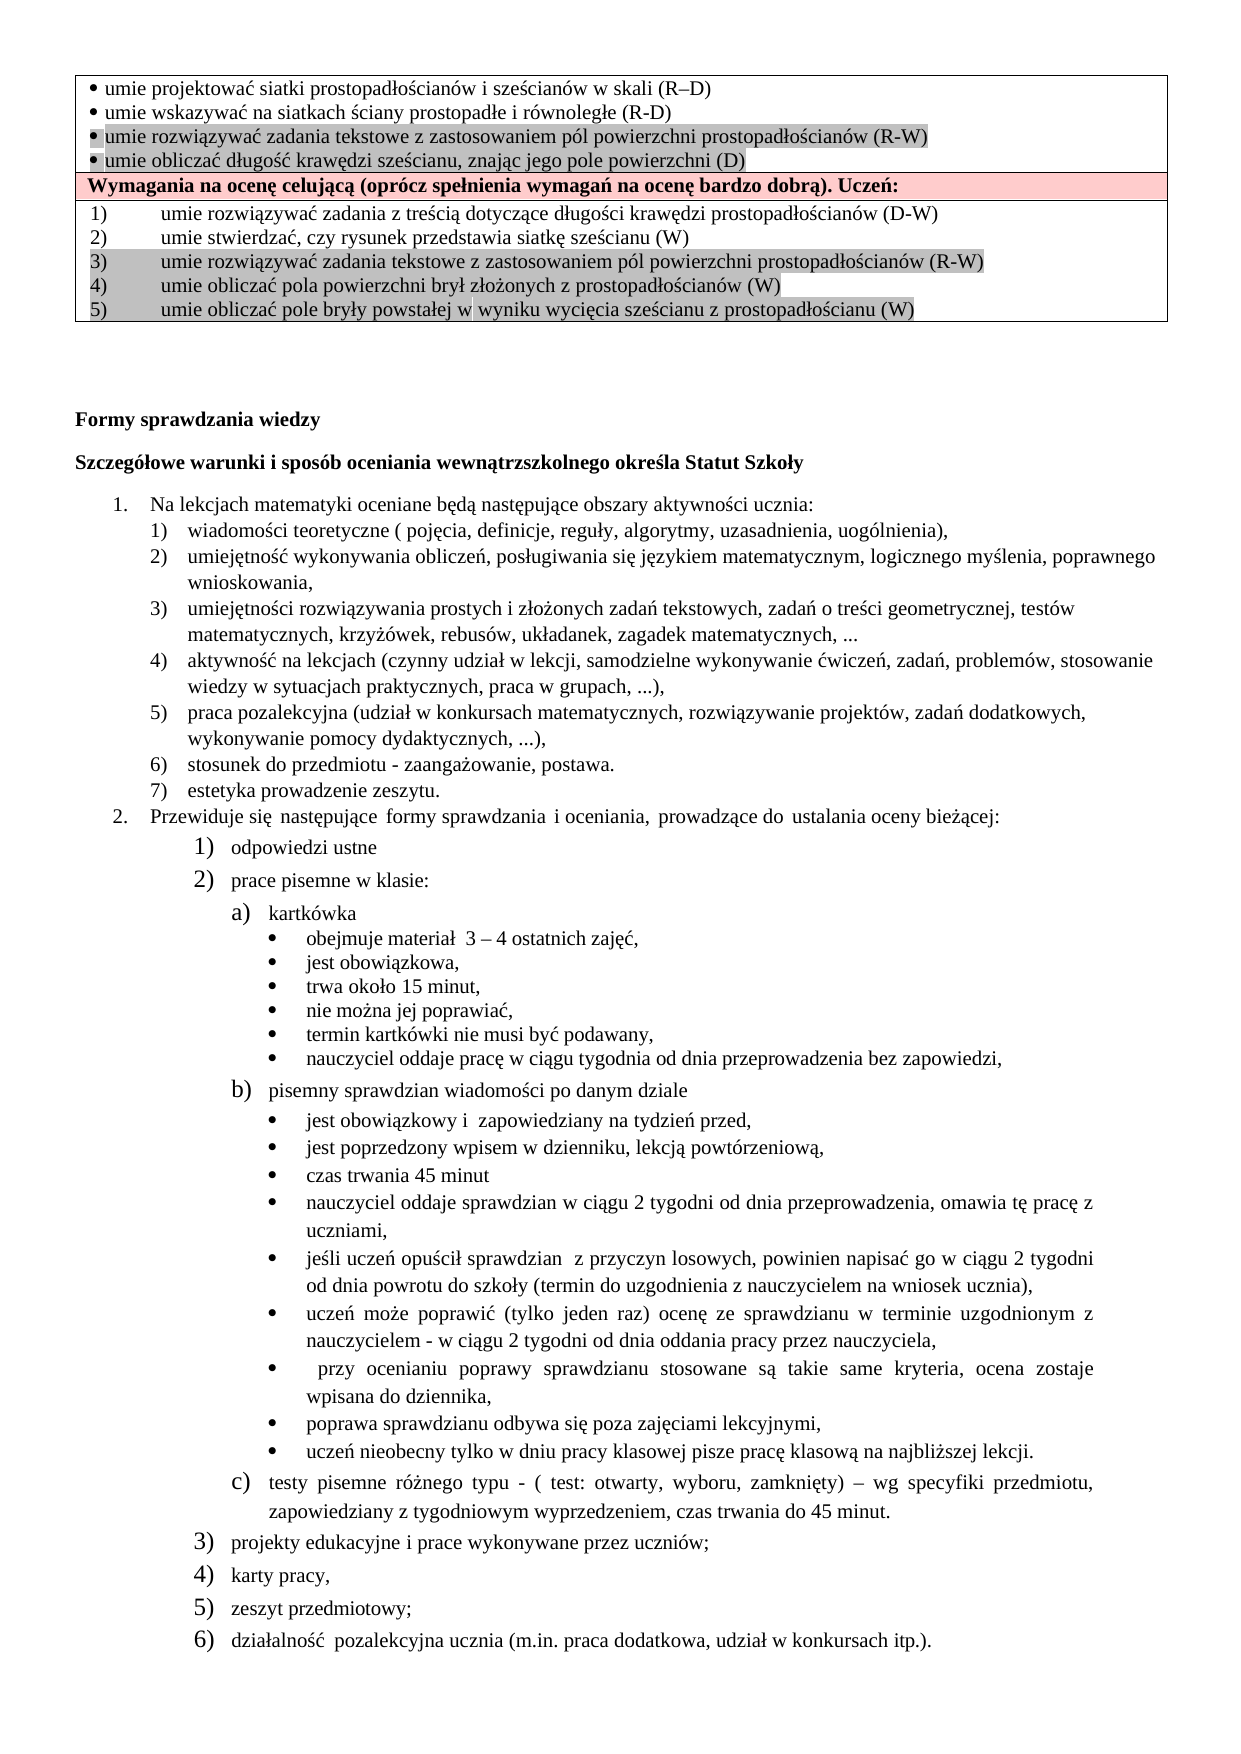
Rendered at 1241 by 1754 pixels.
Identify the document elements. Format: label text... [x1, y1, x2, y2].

list zeszyt przedmiotowy; [193, 1592, 1165, 1620]
list jest obowiązkowy i zapowiedziany na tydzień przed, [268, 1107, 1095, 1132]
list Na lekcjach matematyki oceniane będą następujące obszary aktywności ucznia: [112, 492, 1165, 516]
text Szczegółowe warunki i sposób oceniania wewnątrzszkolnego określa Statut Szkoły [75, 450, 1165, 474]
list nauczyciel oddaje sprawdzian w ciągu 2 tygodni od dnia przeprowadzenia, omawia tę pracę z uczniami, [268, 1190, 1095, 1242]
list umiejętności rozwiązywania prostych i złożonych zadań tekstowych, zadań o treści geometrycznej, testów matematycznych, krzyżówek, rebusów, układanek, zagadek matematycznych, ... [150, 596, 1165, 646]
list pisemny sprawdzian wiadomości po danym dziale [231, 1074, 1095, 1103]
list karty pracy, [193, 1559, 1165, 1588]
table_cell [76, 76, 1167, 172]
list projekty edukacyjne i prace wykonywane przez uczniów; [193, 1526, 1165, 1555]
list prace pisemne w klasie: [193, 864, 1165, 893]
list uczeń nieobecny tylko w dniu pracy klasowej pisze pracę klasową na najbliższej lekcji. [268, 1439, 1095, 1463]
list stosunek do przedmiotu - zaangażowanie, postawa. [150, 752, 1165, 776]
list kartkówka [231, 897, 1165, 926]
list jeśli uczeń opuścił sprawdzian z przyczyn losowych, powinien napisać go w ciągu 2 tygodni od dnia powrotu do szkoły (termin do uzgodnienia z nauczycielem na wniosek ucznia), [268, 1246, 1095, 1297]
list nie można jej poprawiać, [268, 998, 1165, 1022]
list poprawa sprawdzianu odbywa się poza zajęciami lekcyjnymi, [268, 1411, 1095, 1435]
list trwa około 15 minut, [268, 974, 1165, 998]
list jest poprzedzony wpisem w dzienniku, lekcją powtórzeniową, [268, 1135, 1095, 1159]
table_cell umie rozwiązywać zadania z treścią dotyczące długości krawędzi prostopadłościanów (D-W) umie stwierdzać, czy rysunek przedstawia siatkę sześcianu (W) umie rozwiązywać zadania tekstowe z zastosowaniem pól powierzchni prostopadłościanów (R-W) umie obliczać pola powierzchni brył złożonych z prostopadłościanów (W) umie obliczać pole bryły powstałej w wyniku wycięcia sześcianu z prostopadłościanu (W) [76, 201, 1167, 321]
list termin kartkówki nie musi być podawany, [268, 1022, 1165, 1046]
list przy ocenianiu poprawy sprawdzianu stosowane są takie same kryteria, ocena zostaje wpisana do dziennika, [268, 1356, 1095, 1408]
list jest obowiązkowa, [268, 950, 1165, 974]
list nauczyciel oddaje pracę w ciągu tygodnia od dnia przeprowadzenia bez zapowiedzi, [268, 1046, 1165, 1070]
list umiejętność wykonywania obliczeń, posługiwania się językiem matematycznym, logicznego myślenia, poprawnego wnioskowania, [150, 544, 1165, 594]
list Przewiduje się następujące formy sprawdzania i oceniania, prowadzące do ustalania oceny bieżącej: [112, 803, 1094, 828]
list wiadomości teoretyczne ( pojęcia, definicje, reguły, algorytmy, uzasadnienia, uogólnienia), [150, 518, 1165, 542]
table_cell Wymagania na ocenę celującą (oprócz spełnienia wymagań na ocenę bardzo dobrą). Uczeń: [76, 173, 1167, 199]
list testy pisemne różnego typu - ( test: otwarty, wyboru, zamknięty) – wg specyfiki przedmiotu, zapowiedziany z tygodniowym wyprzedzeniem, czas trwania do 45 minut. [231, 1466, 1095, 1523]
list aktywność na lekcjach (czynny udział w lekcji, samodzielne wykonywanie ćwiczeń, zadań, problemów, stosowanie wiedzy w sytuacjach praktycznych, praca w grupach, ...), [150, 648, 1165, 698]
list estetyka prowadzenie zeszytu. [150, 778, 1165, 802]
list działalność pozalekcyjna ucznia (m.in. praca dodatkowa, udział w konkursach itp.). [193, 1624, 1095, 1653]
list uczeń może poprawić (tylko jeden raz) ocenę ze sprawdzianu w terminie uzgodnionym z nauczycielem - w ciągu 2 tygodni od dnia oddania pracy przez nauczyciela, [268, 1301, 1095, 1352]
list obejmuje materiał 3 – 4 ostatnich zajęć, [268, 926, 1165, 950]
list czas trwania 45 minut [268, 1163, 1095, 1187]
text Formy sprawdzania wiedzy [75, 407, 1165, 431]
list odpowiedzi ustne [193, 831, 1165, 860]
list praca pozalekcyjna (udział w konkursach matematycznych, rozwiązywanie projektów, zadań dodatkowych, wykonywanie pomocy dydaktycznych, ...), [150, 700, 1165, 750]
